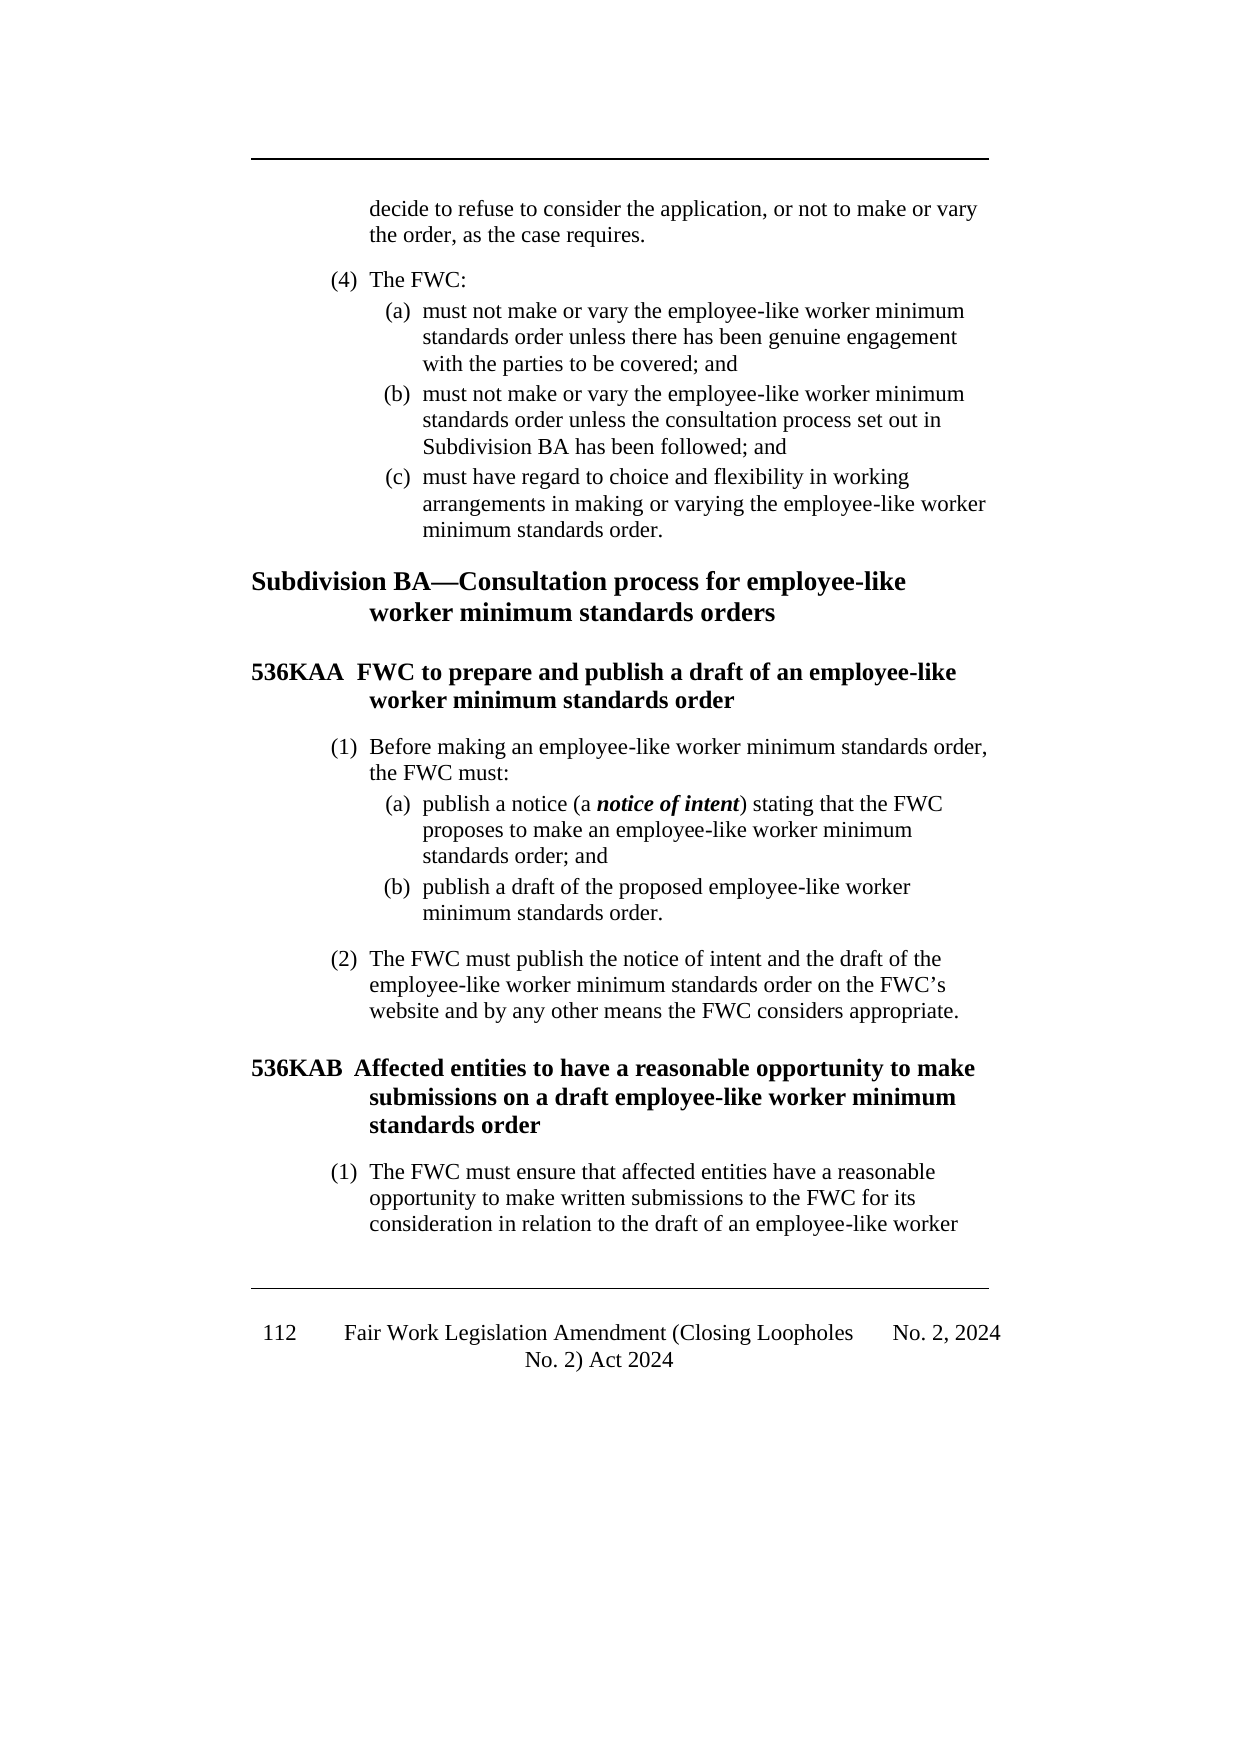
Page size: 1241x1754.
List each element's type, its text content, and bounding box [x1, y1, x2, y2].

text (2) The FWC must publish the notice of intent and the draft of the employee-like worker minimum standards order on the FWC’s website and by any other means the FWC considers appropriate. [251, 944, 989, 1024]
text (4) The FWC: [251, 266, 989, 293]
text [251, 1158, 989, 1237]
text (1) Before making an employee-like worker minimum standards order, the FWC must: [251, 733, 989, 786]
text (b) publish a draft of the proposed employee-like worker minimum standards order. [251, 873, 989, 926]
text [251, 195, 989, 248]
text 536KAA FWC to prepare and publish a draft of an employee-like worker minimum standards order [251, 657, 989, 714]
text (a) must not make or vary the employee-like worker minimum standards order unless there has been genuine engagement with the parties to be covered; and [251, 297, 989, 376]
text (c) must have regard to choice and flexibility in working arrangements in making or varying the employee-like worker minimum standards order. [251, 463, 989, 542]
text (a) publish a notice (a notice of intent) stating that the FWC proposes to make an employee-like worker minimum standards order; and [251, 790, 989, 869]
text 536KAB Affected entities to have a reasonable opportunity to make submissions on a draft employee-like worker minimum standards order [251, 1053, 989, 1139]
text (b) must not make or vary the employee-like worker minimum standards order unless the consultation process set out in Subdivision BA has been followed; and [251, 380, 989, 459]
text Subdivision BA—Consultation process for employee-like worker minimum standards orders [251, 565, 989, 628]
